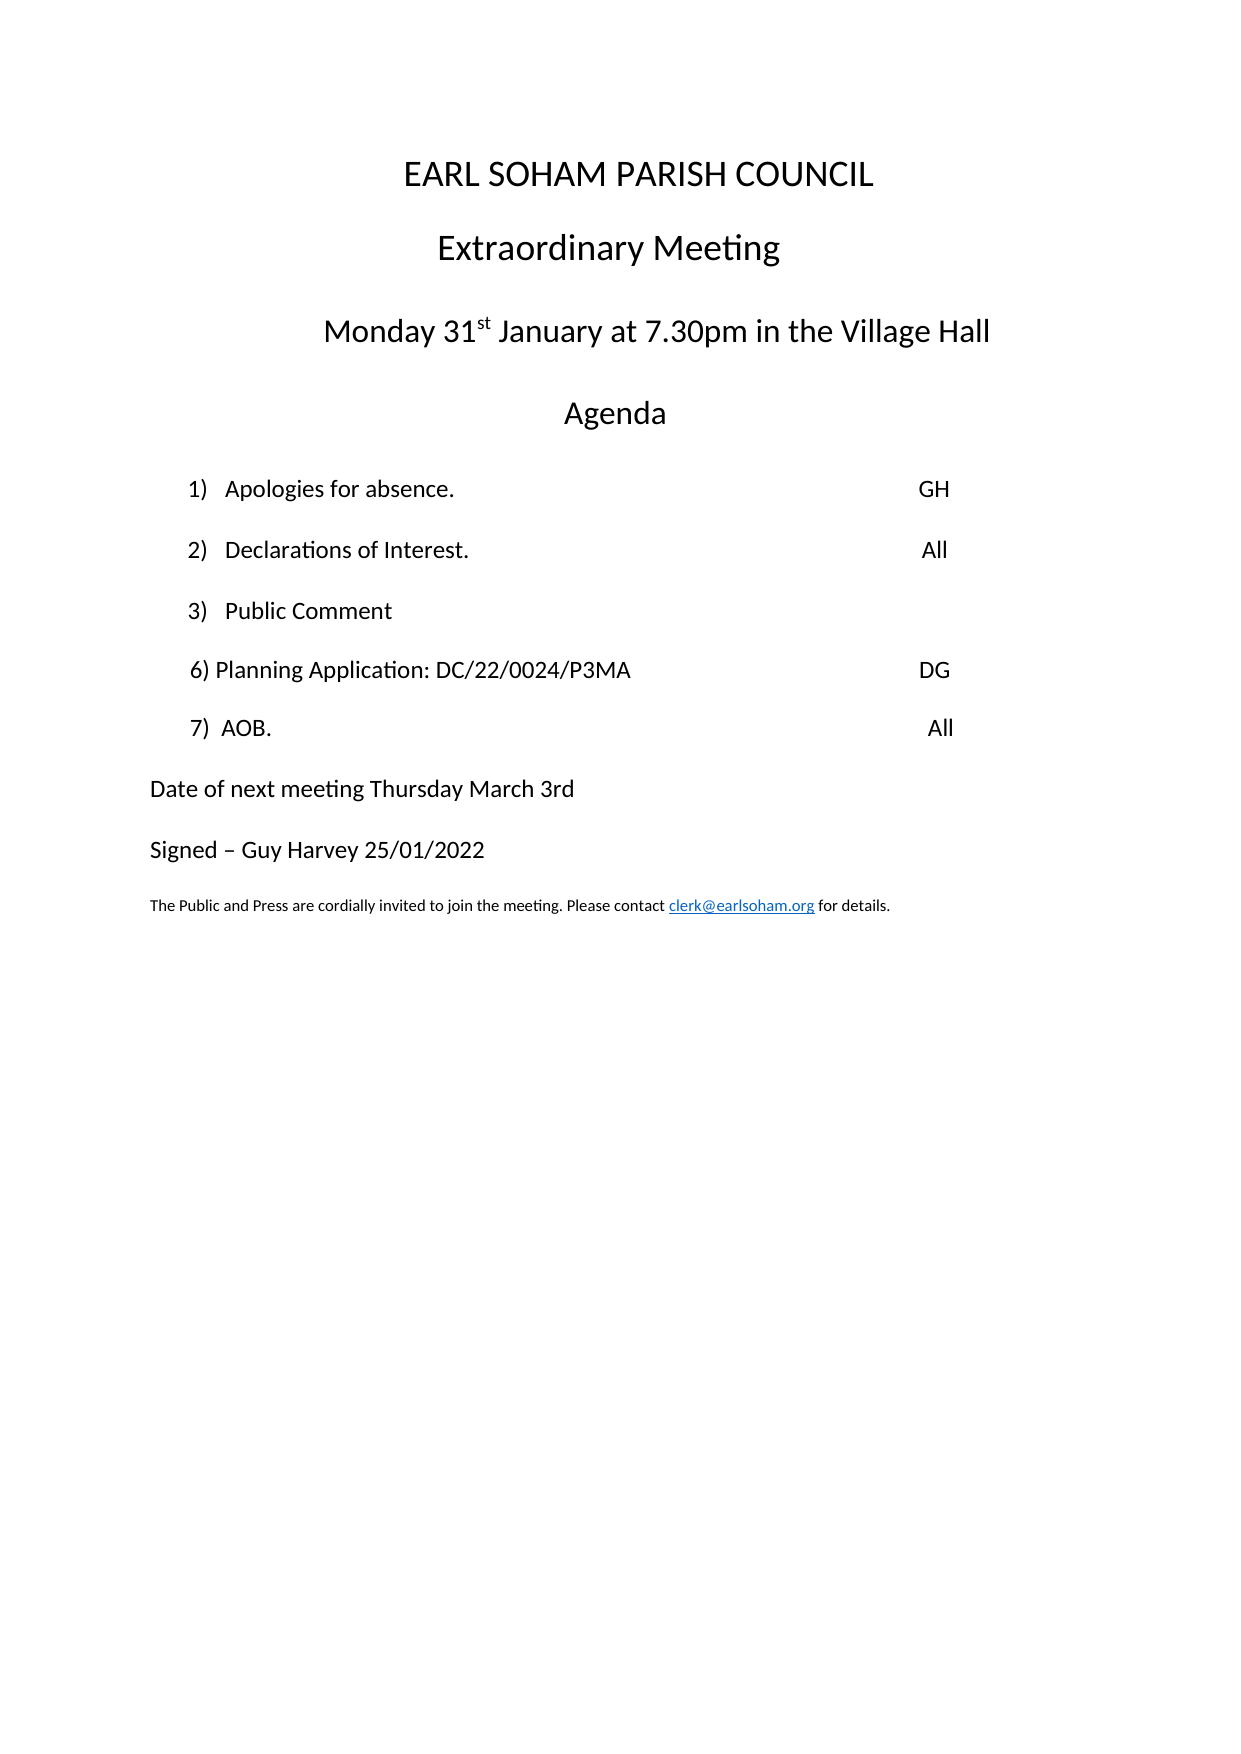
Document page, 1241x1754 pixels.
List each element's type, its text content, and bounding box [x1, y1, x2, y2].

text Monday 31st January at 7.30pm in the Village Hall [150, 310, 1090, 351]
text Extraordinary Meeting [150, 224, 1090, 270]
text EARL SOHAM PARISH COUNCIL [150, 150, 1090, 196]
list Apologies for absence. GH [187, 473, 1090, 504]
text 7) AOB. All [150, 712, 1090, 743]
list Declarations of Interest. All [187, 534, 1090, 565]
text Signed – Guy Harvey 25/01/2022 [150, 834, 1090, 865]
list Public Comment [187, 595, 1090, 626]
text 6) Planning Application: DC/22/0024/P3MA DG [150, 654, 1090, 684]
text The Public and Press are cordially invited to join the meeting. Please contact clerk@earlsoham.org for details. [150, 896, 1090, 916]
text Date of next meeting Thursday March 3rd [150, 773, 1090, 804]
text Agenda [150, 392, 1090, 433]
